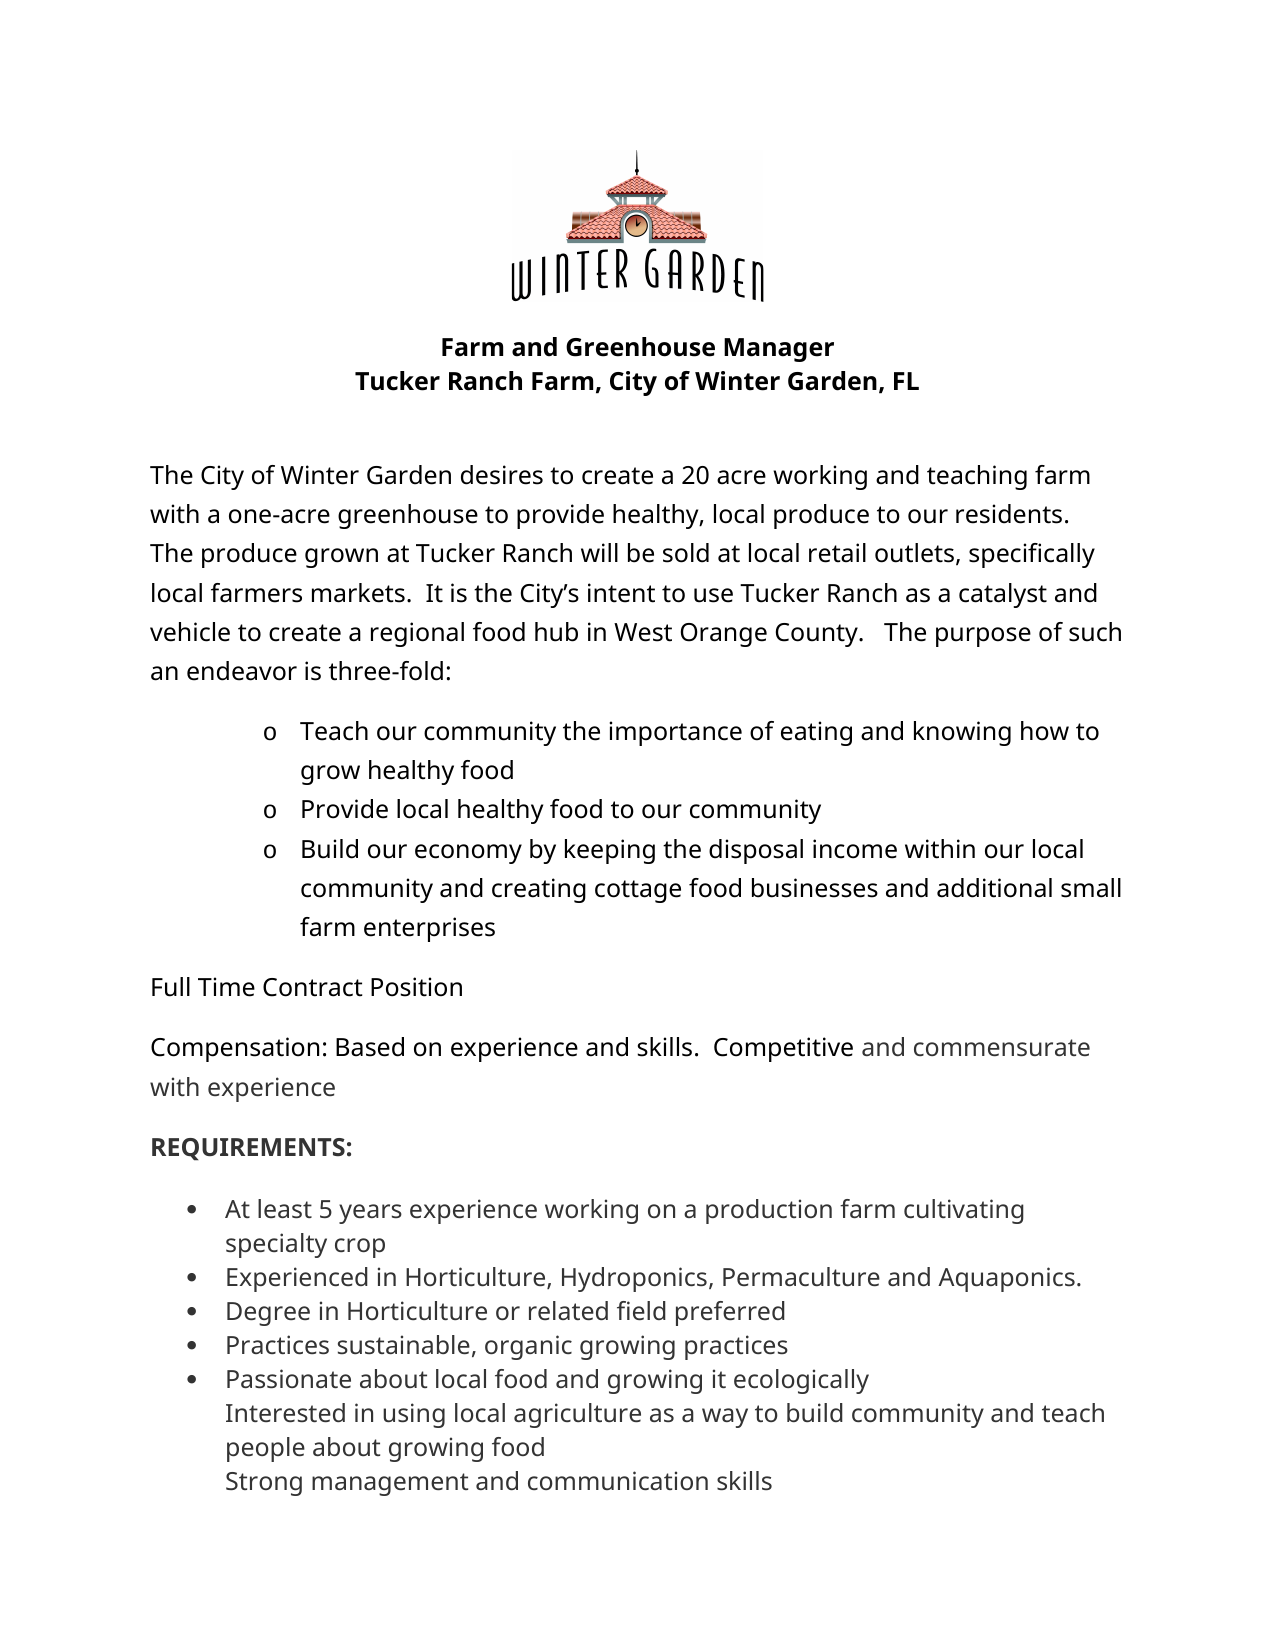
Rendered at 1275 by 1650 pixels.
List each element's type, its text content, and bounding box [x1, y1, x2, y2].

list At least 5 years experience working on a production farm cultivating specialty crop [187, 1191, 1125, 1259]
list Provide local healthy food to our community [262, 792, 1125, 826]
list Degree in Horticulture or related field preferred [187, 1293, 1125, 1328]
picture [511, 150, 764, 302]
text Compensation: Based on experience and skills. Competitive and commensurate with experience [150, 1030, 1125, 1103]
list Passionate about local food and growing it ecologically Interested in using local agriculture as a way to build community and teach people about growing food Strong management and communication skills [187, 1362, 1125, 1498]
text Full Time Contract Position [150, 970, 1125, 1004]
list Teach our community the importance of eating and knowing how to grow healthy food [262, 714, 1125, 787]
text Tucker Ranch Farm, City of Winter Garden, FL [150, 364, 1125, 398]
list Practices sustainable, organic growing practices [187, 1328, 1125, 1362]
text Farm and Greenhouse Manager [150, 330, 1125, 364]
list Build our economy by keeping the disposal income within our local community and creating cottage food businesses and additional small farm enterprises [262, 832, 1125, 944]
text The City of Winter Garden desires to create a 20 acre working and teaching farm with a one-acre greenhouse to provide healthy, local produce to our residents. The produce grown at Tucker Ranch will be sold at local retail outlets, specifically local farmers markets. It is the City’s intent to use Tucker Ranch as a catalyst and vehicle to create a regional food hub in West Orange County. The purpose of such an endeavor is three-fold: [150, 458, 1125, 688]
text REQUIREMENTS: [150, 1129, 1125, 1191]
list Experienced in Horticulture, Hydroponics, Permaculture and Aquaponics. [187, 1259, 1125, 1293]
